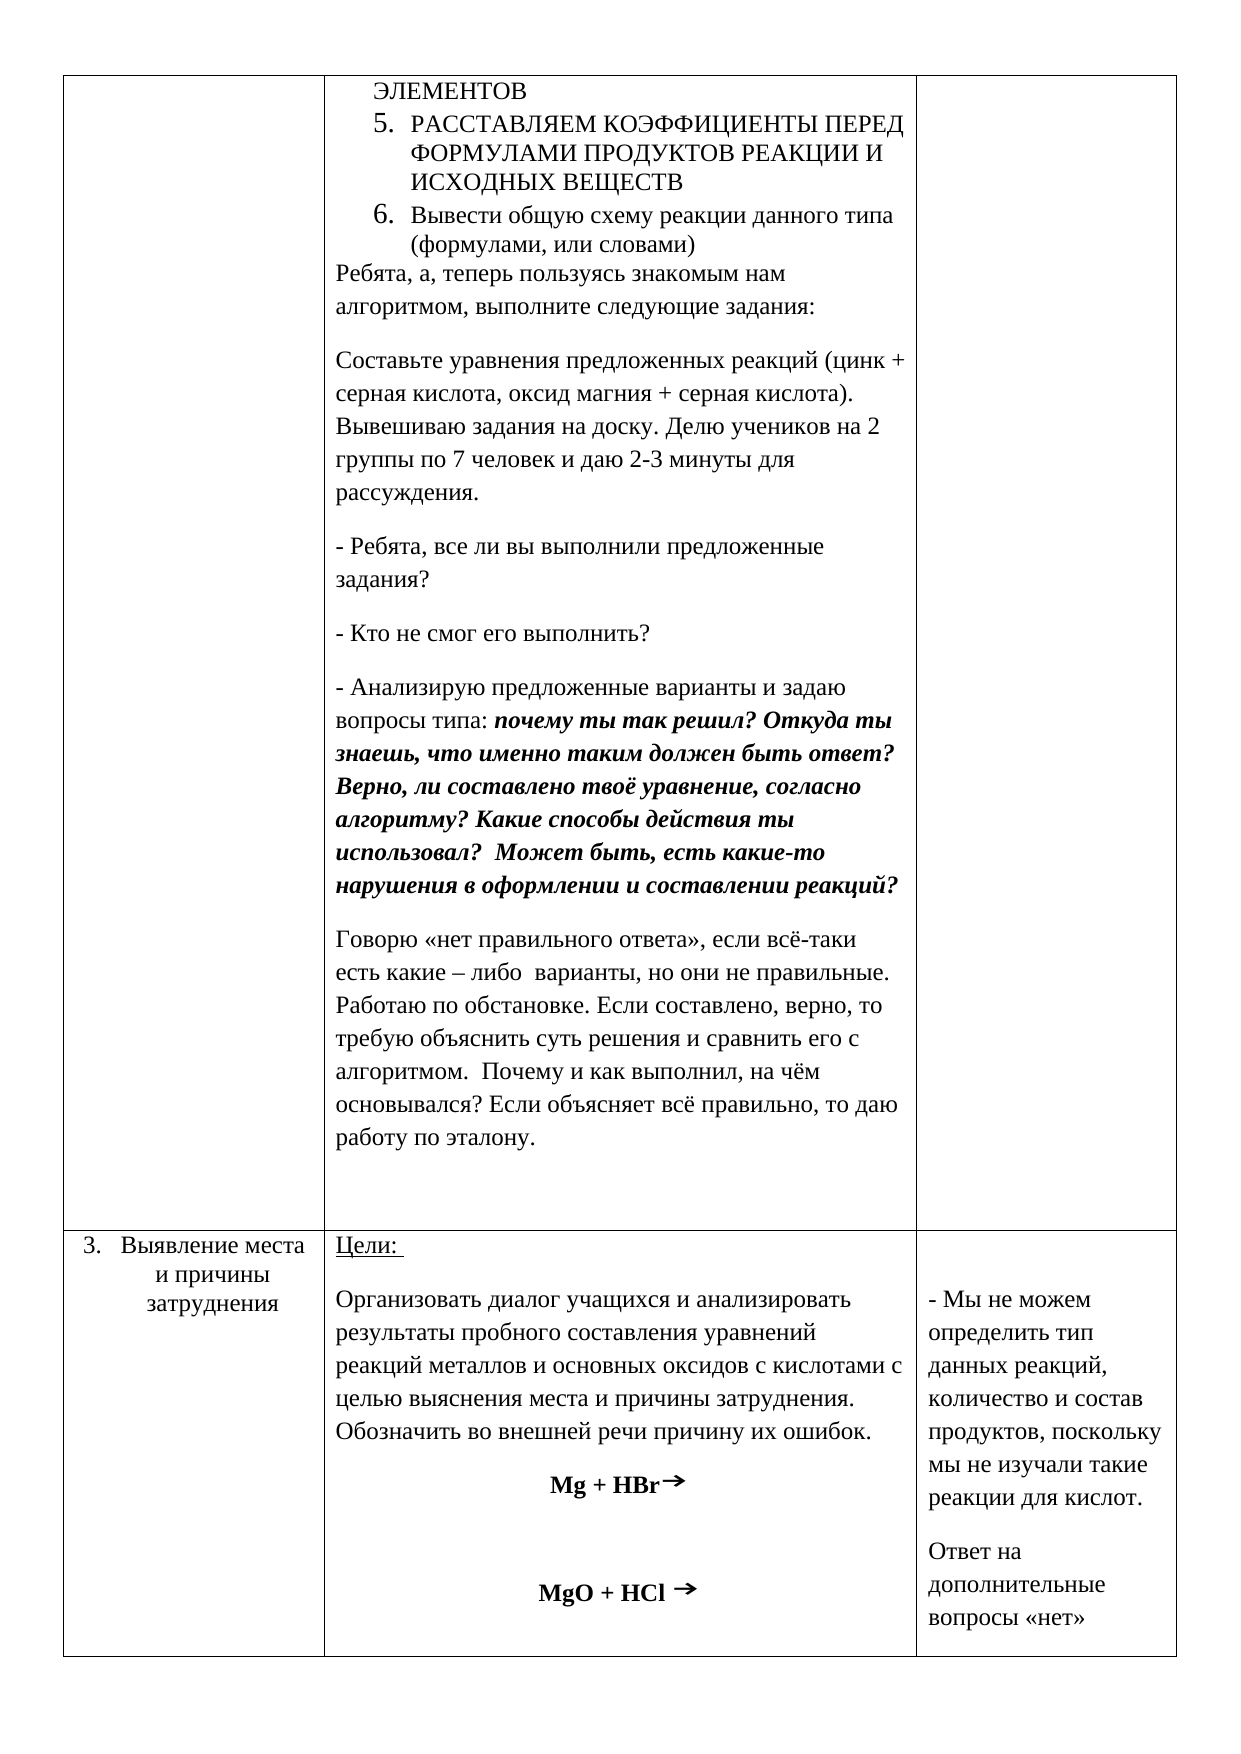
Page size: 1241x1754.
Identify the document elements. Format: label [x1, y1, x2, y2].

table_cell [917, 1231, 1176, 1656]
table_cell [64, 1231, 324, 1656]
table_cell [917, 76, 1176, 1229]
table_cell [325, 1231, 916, 1656]
table_cell [325, 76, 916, 1229]
table_cell [64, 76, 324, 1229]
